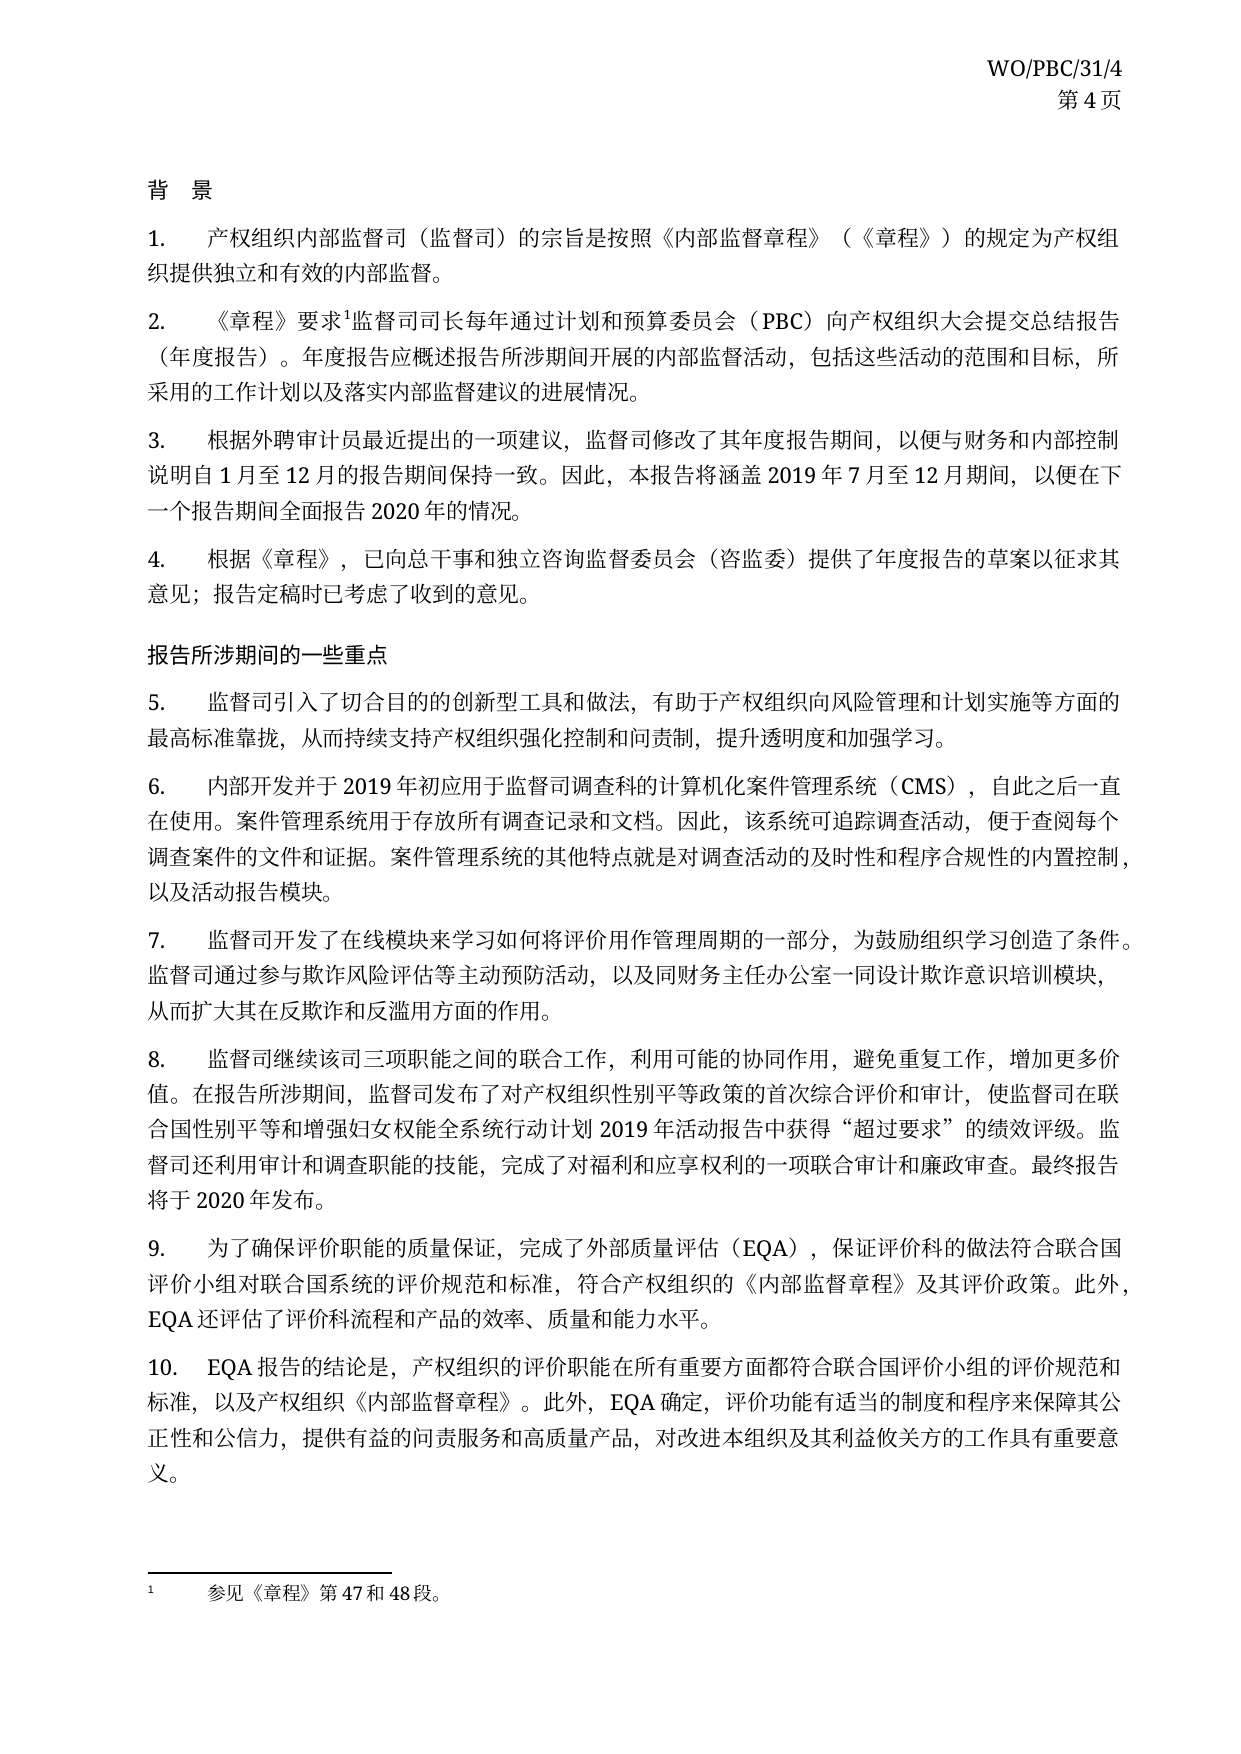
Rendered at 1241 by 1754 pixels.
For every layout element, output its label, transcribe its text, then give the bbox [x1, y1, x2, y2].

list 监督司开发了在线模块来学习如何将评价用作管理周期的一部分，为鼓励组织学习创造了条件。监督司通过参与欺诈风险评估等主动预防活动，以及同财务主任办公室一同设计欺诈意识培训模块，从而扩大其在反欺诈和反滥用方面的作用。 [148, 919, 1122, 1026]
list 产权组织内部监督司（监督司）的宗旨是按照《内部监督章程》（《章程》）的规定为产权组织提供独立和有效的内部监督。 [148, 217, 1122, 288]
list 为了确保评价职能的质量保证，完成了外部质量评估（EQA），保证评价科的做法符合联合国评价小组对联合国系统的评价规范和标准，符合产权组织的《内部监督章程》及其评价政策。此外，EQA还评估了评价科流程和产品的效率、质量和能力水平。 [148, 1228, 1122, 1334]
list EQA报告的结论是，产权组织的评价职能在所有重要方面都符合联合国评价小组的评价规范和标准，以及产权组织《内部监督章程》。此外，EQA确定，评价功能有适当的制度和程序来保障其公正性和公信力，提供有益的问责服务和高质量产品，对改进本组织及其利益攸关方的工作具有重要意‍义。 [148, 1346, 1122, 1488]
list 根据《章程》，已向总干事和独立咨询监督委员会（咨监委）提供了年度报告的草案以征求其意见；报告定稿时已考虑了收到的意见。 [148, 538, 1122, 609]
subtitle 背 景 [148, 169, 1122, 205]
list 监督司引入了切合目的的创新型工具和做法，有助于产权组织向风险管理和计划实施等方面的最高标准靠拢，从而持续支持产权组织强化控制和问责制，提升透明度和加强学习。 [148, 682, 1122, 753]
subtitle 报告所涉期间的一些重点 [148, 634, 1122, 669]
list 监督司继续该司三项职能之间的联合工作，利用可能的协同作用，避免重复工作，增加更多价值。在报告所涉期间，监督司发布了对产权组织性别平等政策的首次综合评价和审计，使监督司在联合国性别平等和增强妇女权能全系统行动计划2019年活动报告中获得“超过要求”的绩效评级。监督司还利用审计和调查职能的技能，完成了对福利和应享权利的一项联合审计和廉政审查。最终报告将于2020年发布。 [148, 1038, 1122, 1215]
list 《章程》要求监督司司长每年通过计划和预算委员会（PBC）向产权组织大会提交总结报告（年度报告）。年度报告应概述报告所涉期间开展的内部监督活动，包括这些活动的范围和目标，所采用的工作计划以及落实内部监督建议的进展情况。 [148, 301, 1122, 407]
list 根据外聘审计员最近提出的一项建议，监督司修改了其年度报告期间，以便与财务和内部控制说明自1月至12月的报告期间保持一致。因此，本报告将涵盖2019年7月至12月期间，以便在下一个报告期间全面报告2020年的情况。 [148, 419, 1122, 526]
list 内部开发并于2019年初应用于监督司调查科的计算机化案件管理系统（CMS），自此之后一直在使用。案件管理系统用于存放所有调查记录和文档。因此，该系统可追踪调查活动，便于查阅每个调查案件的文件和证据。案件管理系统的其他特点就是对调查活动的及时性和程序合规性的内置控制，以及活动报告模块。 [148, 765, 1122, 907]
